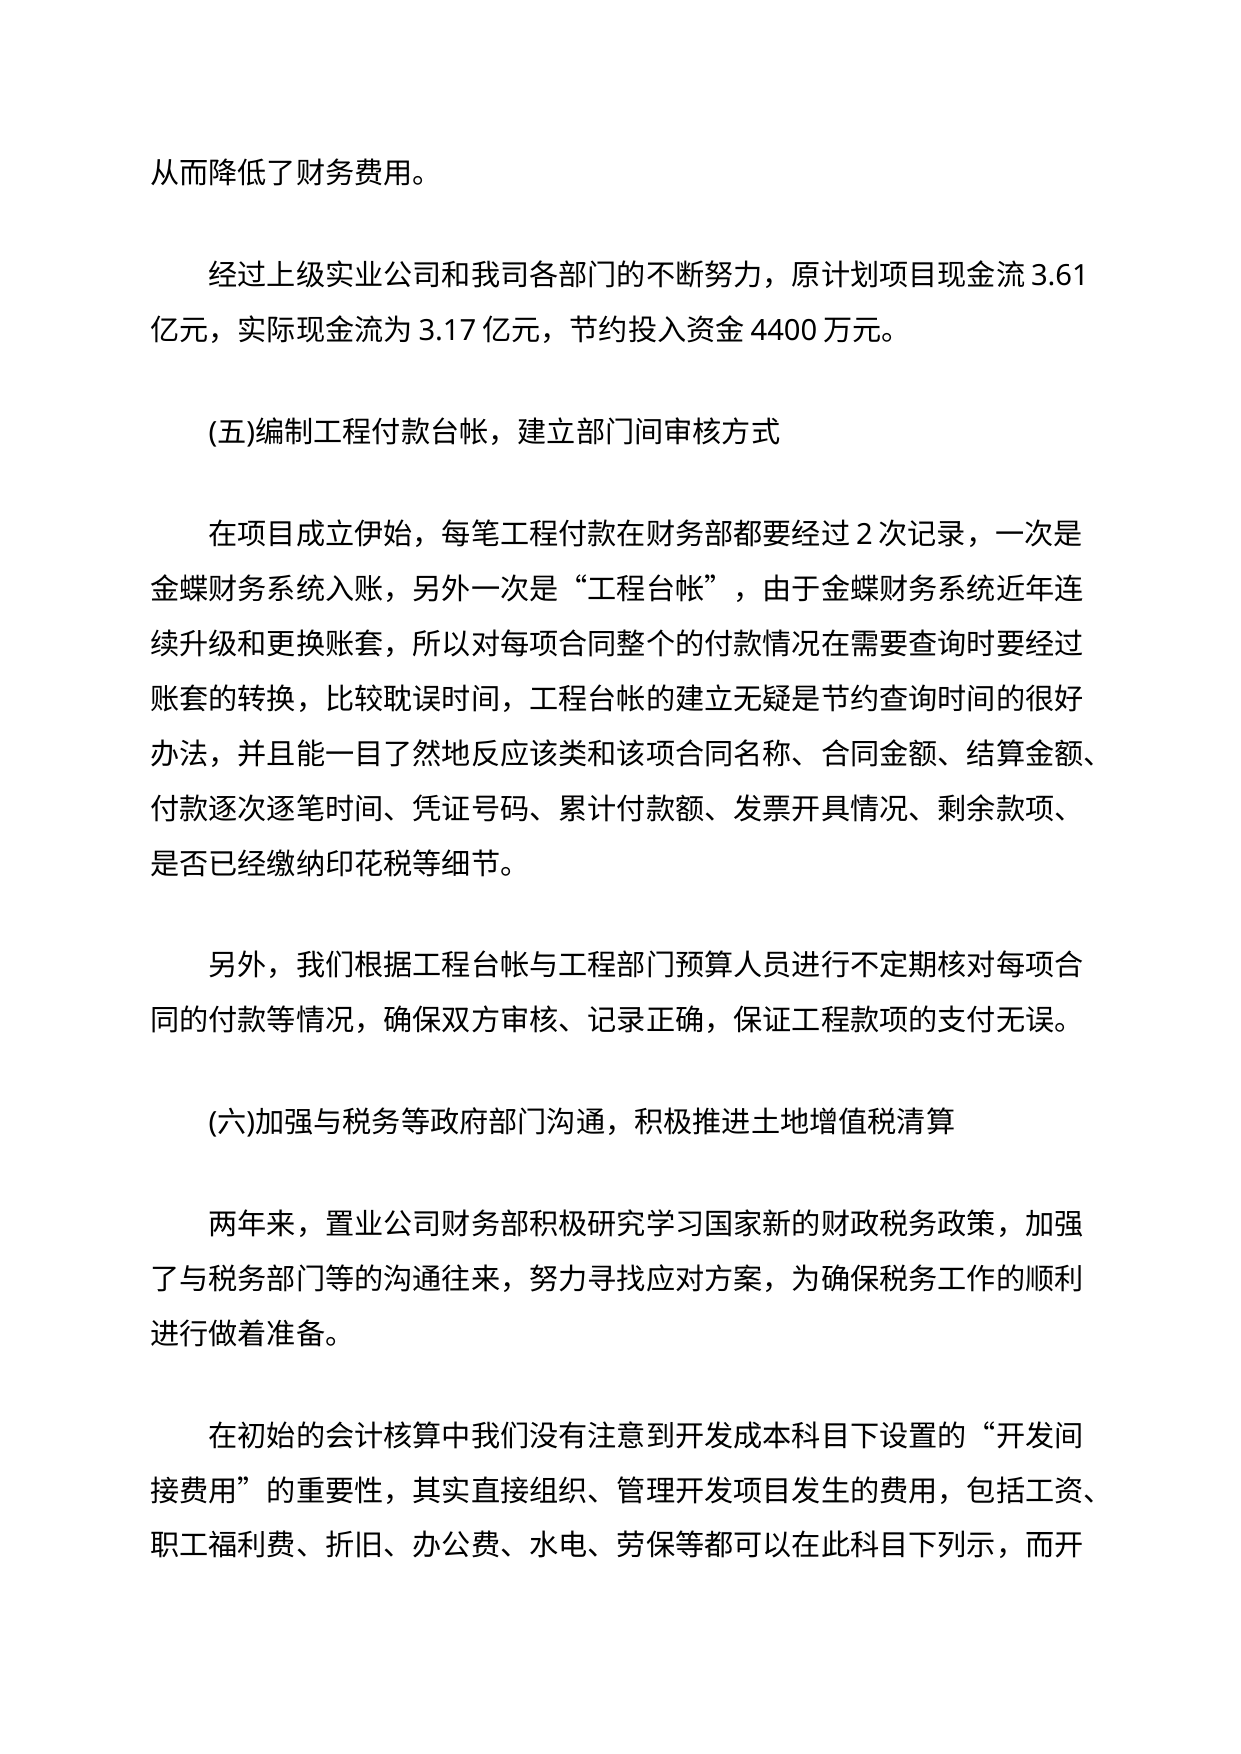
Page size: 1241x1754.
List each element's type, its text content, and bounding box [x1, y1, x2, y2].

text (五)编制工程付款台帐，建立部门间审核方式 [150, 409, 1090, 451]
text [150, 1412, 1090, 1564]
text 另外，我们根据工程台帐与工程部门预算人员进行不定期核对每项合同的付款等情况，确保双方审核、记录正确，保证工程款项的支付无误。 [150, 942, 1090, 1039]
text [150, 150, 1090, 192]
text 经过上级实业公司和我司各部门的不断努力，原计划项目现金流3.61亿元，实际现金流为3.17亿元，节约投入资金4400万元。 [150, 252, 1090, 349]
text 在项目成立伊始，每笔工程付款在财务部都要经过2次记录，一次是金蝶财务系统入账，另外一次是“工程台帐”，由于金蝶财务系统近年连续升级和更换账套，所以对每项合同整个的付款情况在需要查询时要经过账套的转换，比较耽误时间，工程台帐的建立无疑是节约查询时间的很好办法，并且能一目了然地反应该类和该项合同名称、合同金额、结算金额、付款逐次逐笔时间、凭证号码、累计付款额、发票开具情况、剩余款项、是否已经缴纳印花税等细节。 [150, 511, 1090, 882]
text (六)加强与税务等政府部门沟通，积极推进土地增值税清算 [150, 1099, 1090, 1141]
text 两年来，置业公司财务部积极研究学习国家新的财政税务政策，加强了与税务部门等的沟通往来，努力寻找应对方案，为确保税务工作的顺利进行做着准备。 [150, 1201, 1090, 1353]
